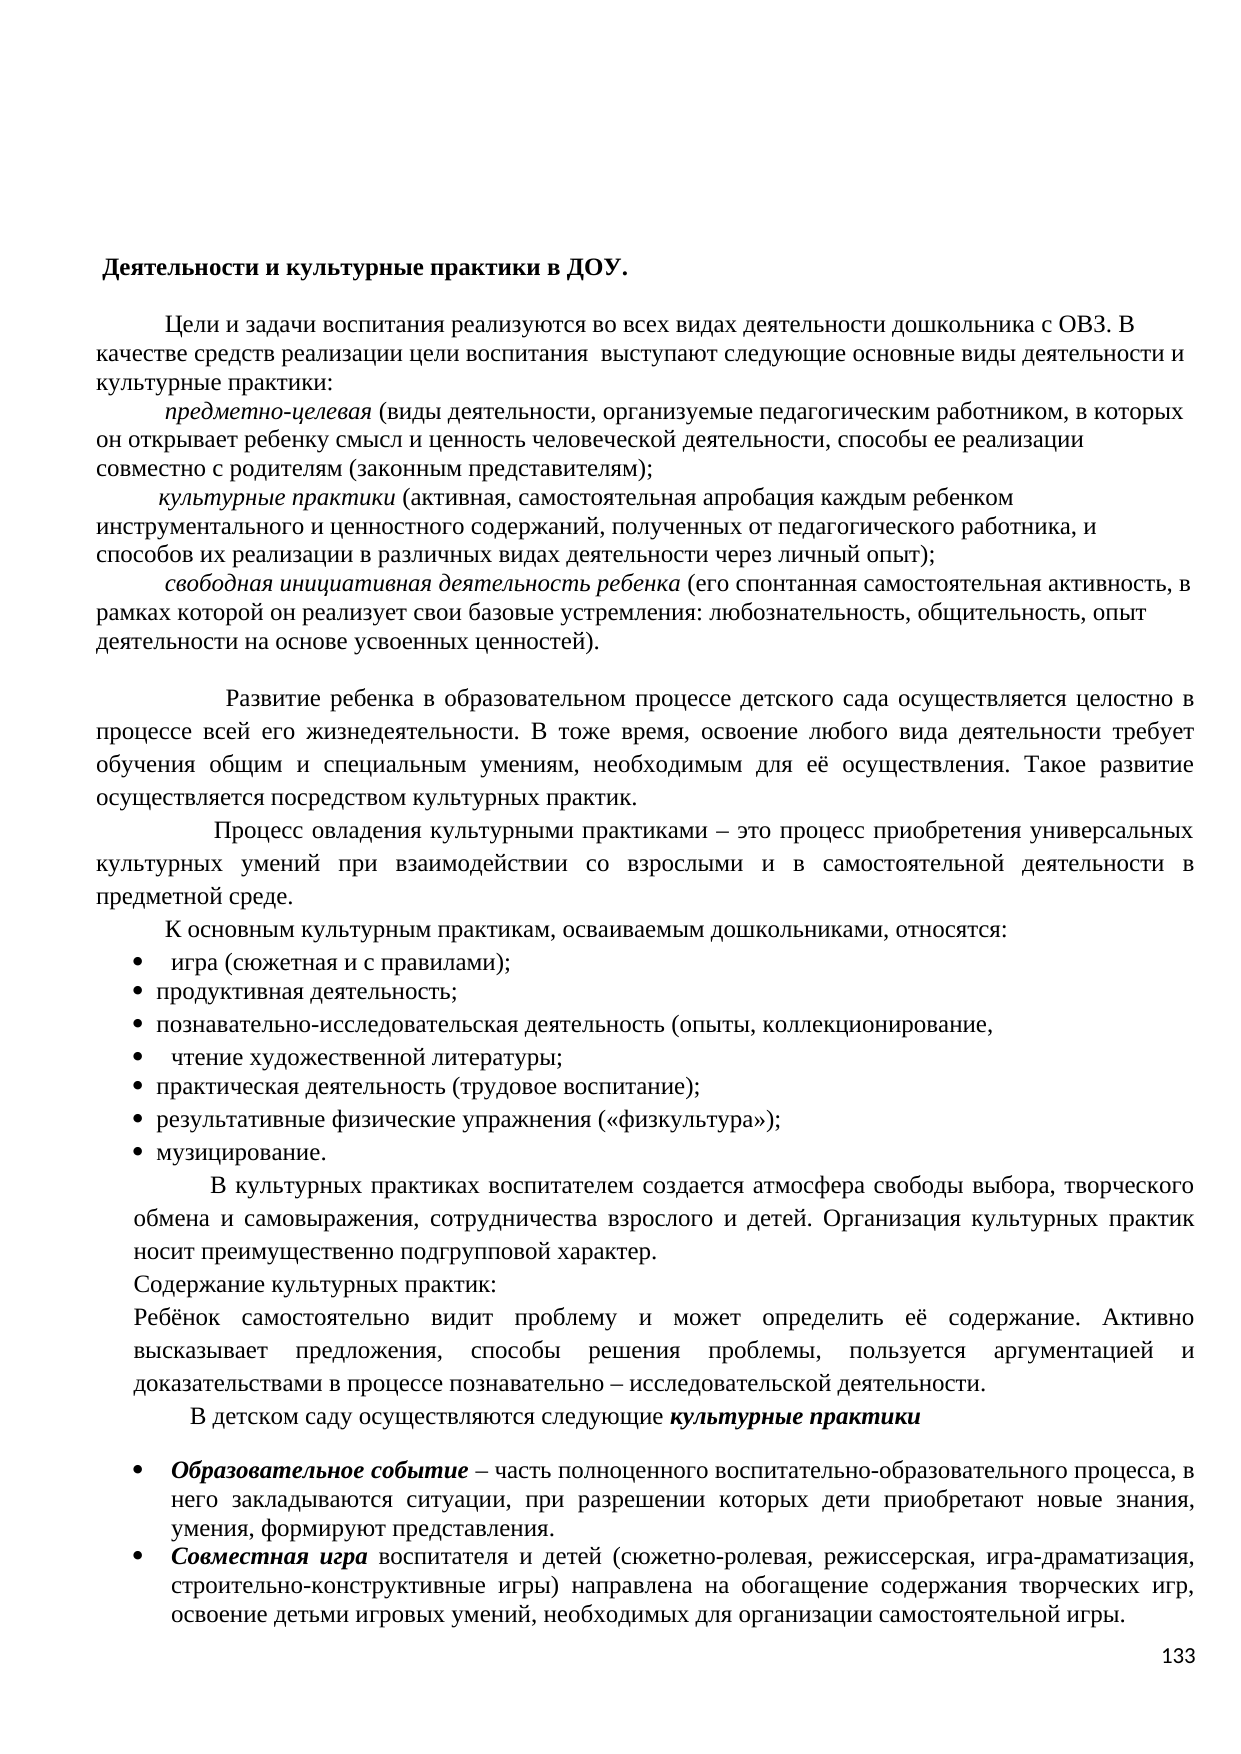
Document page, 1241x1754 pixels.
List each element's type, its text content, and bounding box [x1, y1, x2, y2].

text Содержание культурных практик: [133, 1269, 1196, 1298]
text продуктивная деятельность; [133, 976, 1196, 1005]
text Процесс овладения культурными практиками – это процесс приобретения универсальных культурных умений при взаимодействии со взрослыми и в самостоятельной деятельности в предметной среде. [96, 815, 1196, 910]
text Развитие ребенка в образовательном процессе детского сада осуществляется целостно в процессе всей его жизнедеятельности. В тоже время, освоение любого вида деятельности требует обучения общим и специальным умениям, необходимым для её осуществления. Такое развитие осуществляется посредством культурных практик. [96, 683, 1196, 811]
text практическая деятельность (трудовое воспитание); [133, 1071, 1196, 1100]
text музицирование. [133, 1137, 1196, 1166]
list чтение художественной литературы; [133, 1042, 1196, 1071]
text предметно-целевая (виды деятельности, организуемые педагогическим работником, в которых он открывает ребенку смысл и ценность человеческой деятельности, способы ее реализации совместно с родителям (законным представителям); [96, 396, 1196, 482]
text В культурных практиках воспитателем создается атмосфера свободы выбора, творческого обмена и самовыражения, сотрудничества взрослого и детей. Организация культурных практик носит преимущественно подгрупповой характер. [133, 1170, 1196, 1265]
list Образовательное событие – часть полноценного воспитательно-образовательного процесса, в него закладываются ситуации, при разрешении которых дети приобретают новые знания, умения, формируют представления. [133, 1455, 1196, 1541]
text познавательно-исследовательская деятельность (опыты, коллекционирование, [133, 1009, 1196, 1038]
text свободная инициативная деятельность ребенка (его спонтанная самостоятельная активность, в рамках которой он реализует свои базовые устремления: любознательность, общительность, опыт деятельности на основе усвоенных ценностей). [96, 568, 1196, 654]
text культурные практики (активная, самостоятельная апробация каждым ребенком инструментального и ценностного содержаний, полученных от педагогического работника, и способов их реализации в различных видах деятельности через личный опыт); [96, 482, 1196, 568]
list Совместная игра воспитателя и детей (сюжетно-ролевая, режиссерская, игра-драматизация, строительно-конструктивные игры) направлена на обогащение содержания творческих игр, освоение детьми игровых умений, необходимых для организации самостоятельной игры. [133, 1541, 1196, 1628]
text Цели и задачи воспитания реализуются во всех видах деятельности дошкольника с ОВЗ. В качестве средств реализации цели воспитания выступают следующие основные виды деятельности и культурные практики: [96, 309, 1196, 396]
text Ребёнок самостоятельно видит проблему и может определить её содержание. Активно высказывает предложения, способы решения проблемы, пользуется аргументацией и доказательствами в процессе познавательно – исследовательской деятельности. [133, 1302, 1196, 1397]
text В детском саду осуществляются следующие культурные практики [133, 1401, 1196, 1430]
text К основным культурным практикам, осваиваемым дошкольниками, относятся: [96, 914, 1196, 943]
text результативные физические упражнения («физкультура»); [133, 1104, 1196, 1133]
text Деятельности и культурные практики в ДОУ. [96, 252, 1196, 281]
list игра (сюжетная и с правилами); [133, 947, 1196, 976]
